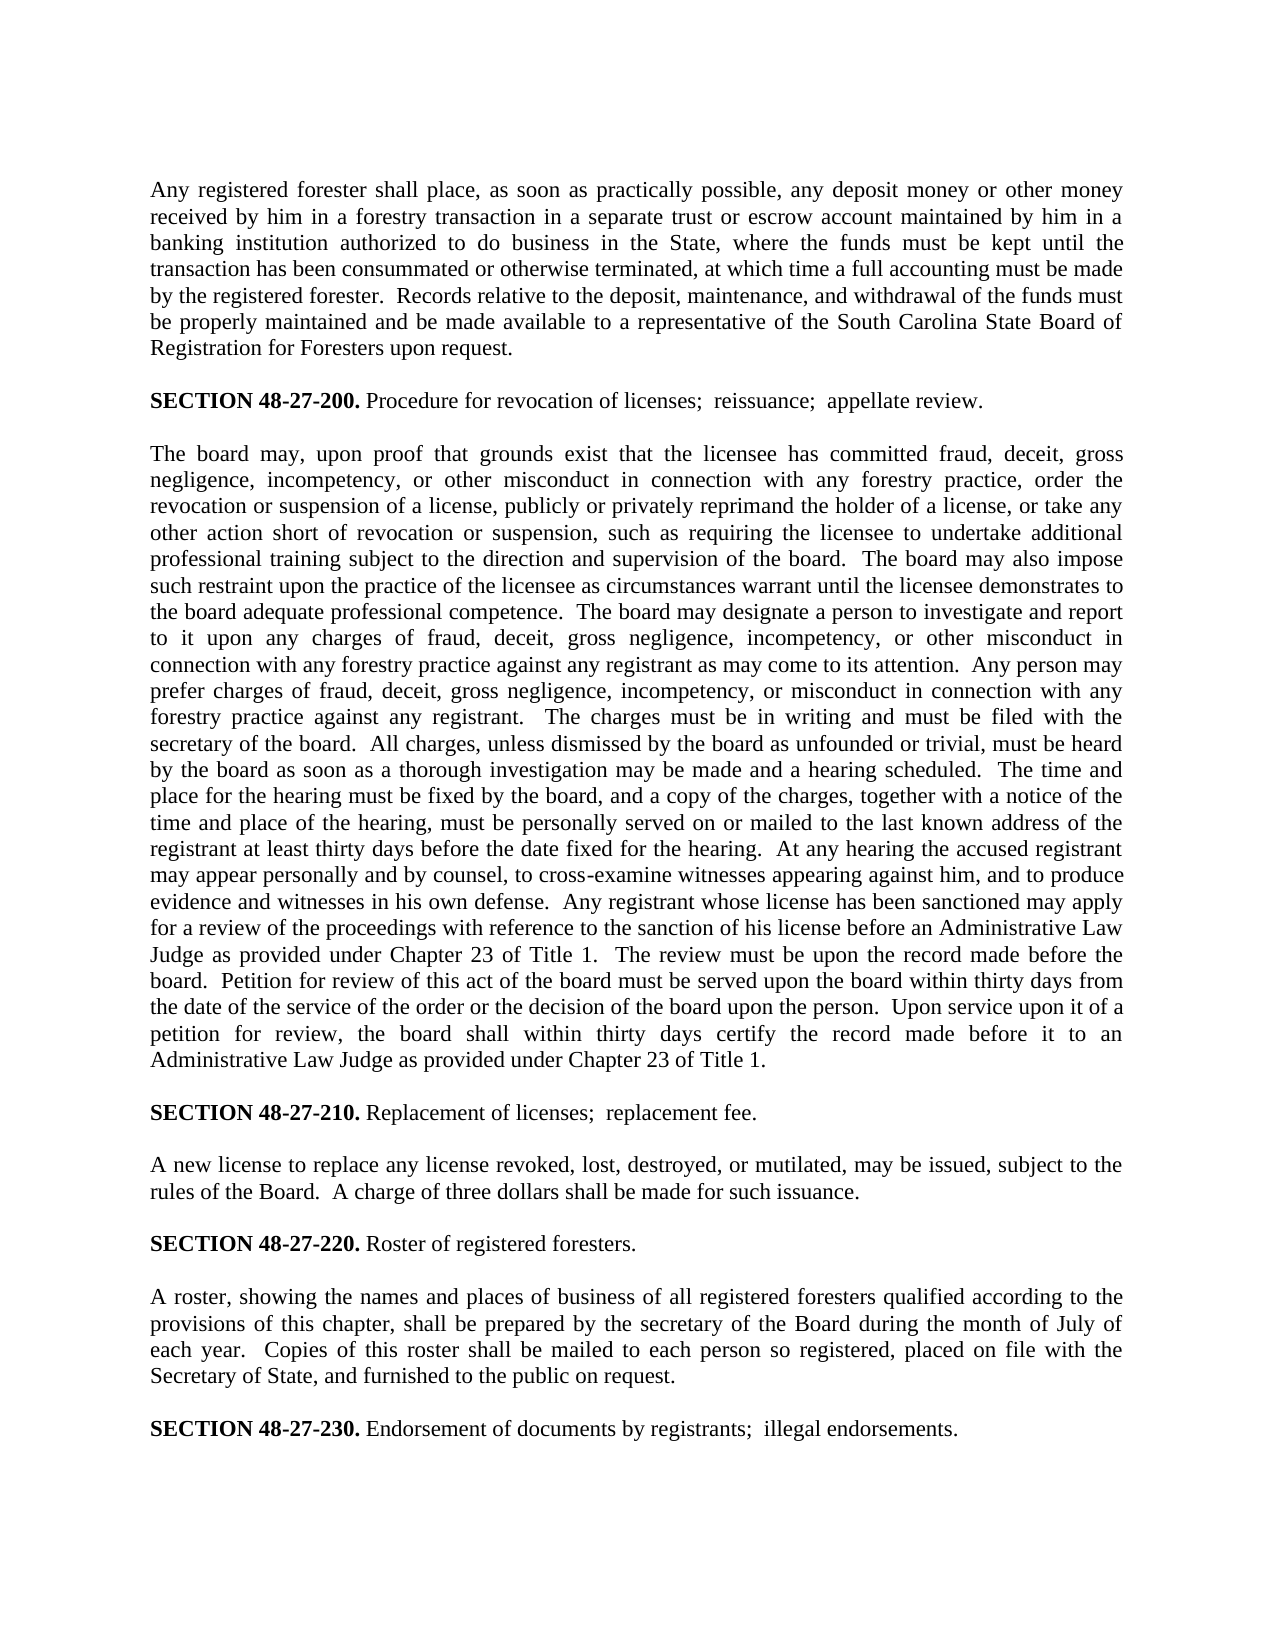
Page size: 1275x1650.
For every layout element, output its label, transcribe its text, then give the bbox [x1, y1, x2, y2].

text SECTION 48-27-230. Endorsement of documents by registrants; illegal endorsements. [150, 1415, 1125, 1441]
text SECTION 48-27-220. Roster of registered foresters. [150, 1231, 1125, 1257]
text A new license to replace any license revoked, lost, destroyed, or mutilated, may be issued, subject to the rules of the Board. A charge of three dollars shall be made for such issuance. [150, 1151, 1125, 1204]
text The board may, upon proof that grounds exist that the licensee has committed fraud, deceit, gross negligence, incompetency, or other misconduct in connection with any forestry practice, order the revocation or suspension of a license, publicly or privately reprimand the holder of a license, or take any other action short of revocation or suspension, such as requiring the licensee to undertake additional professional training subject to the direction and supervision of the board. The board may also impose such restraint upon the practice of the licensee as circumstances warrant until the licensee demonstrates to the board adequate professional competence. The board may designate a person to investigate and report to it upon any charges of fraud, deceit, gross negligence, incompetency, or other misconduct in connection with any forestry practice against any registrant as may come to its attention. Any person may prefer charges of fraud, deceit, gross negligence, incompetency, or misconduct in connection with any forestry practice against any registrant. The charges must be in writing and must be filed with the secretary of the board. All charges, unless dismissed by the board as unfounded or trivial, must be heard by the board as soon as a thorough investigation may be made and a hearing scheduled. The time and place for the hearing must be fixed by the board, and a copy of the charges, together with a notice of the time and place of the hearing, must be personally served on or mailed to the last known address of the registrant at least thirty days before the date fixed for the hearing. At any hearing the accused registrant may appear personally and by counsel, to cross-examine witnesses appearing against him, and to produce evidence and witnesses in his own defense. Any registrant whose license has been sanctioned may apply for a review of the proceedings with reference to the sanction of his license before an Administrative Law Judge as provided under Chapter 23 of Title 1. The review must be upon the record made before the board. Petition for review of this act of the board must be served upon the board within thirty days from the date of the service of the order or the decision of the board upon the person. Upon service upon it of a petition for review, the board shall within thirty days certify the record made before it to an Administrative Law Judge as provided under Chapter 23 of Title 1. [150, 440, 1125, 1072]
text SECTION 48-27-210. Replacement of licenses; replacement fee. [150, 1099, 1125, 1125]
text Any registered forester shall place, as soon as practically possible, any deposit money or other money received by him in a forestry transaction in a separate trust or escrow account maintained by him in a banking institution authorized to do business in the State, where the funds must be kept until the transaction has been consummated or otherwise terminated, at which time a full accounting must be made by the registered forester. Records relative to the deposit, maintenance, and withdrawal of the funds must be properly maintained and be made available to a representative of the South Carolina State Board of Registration for Foresters upon request. [150, 176, 1125, 361]
text SECTION 48-27-200. Procedure for revocation of licenses; reissuance; appellate review. [150, 387, 1125, 413]
text A roster, showing the names and places of business of all registered foresters qualified according to the provisions of this chapter, shall be prepared by the secretary of the Board during the month of July of each year. Copies of this roster shall be mailed to each person so registered, placed on file with the Secretary of State, and furnished to the public on request. [150, 1283, 1125, 1389]
